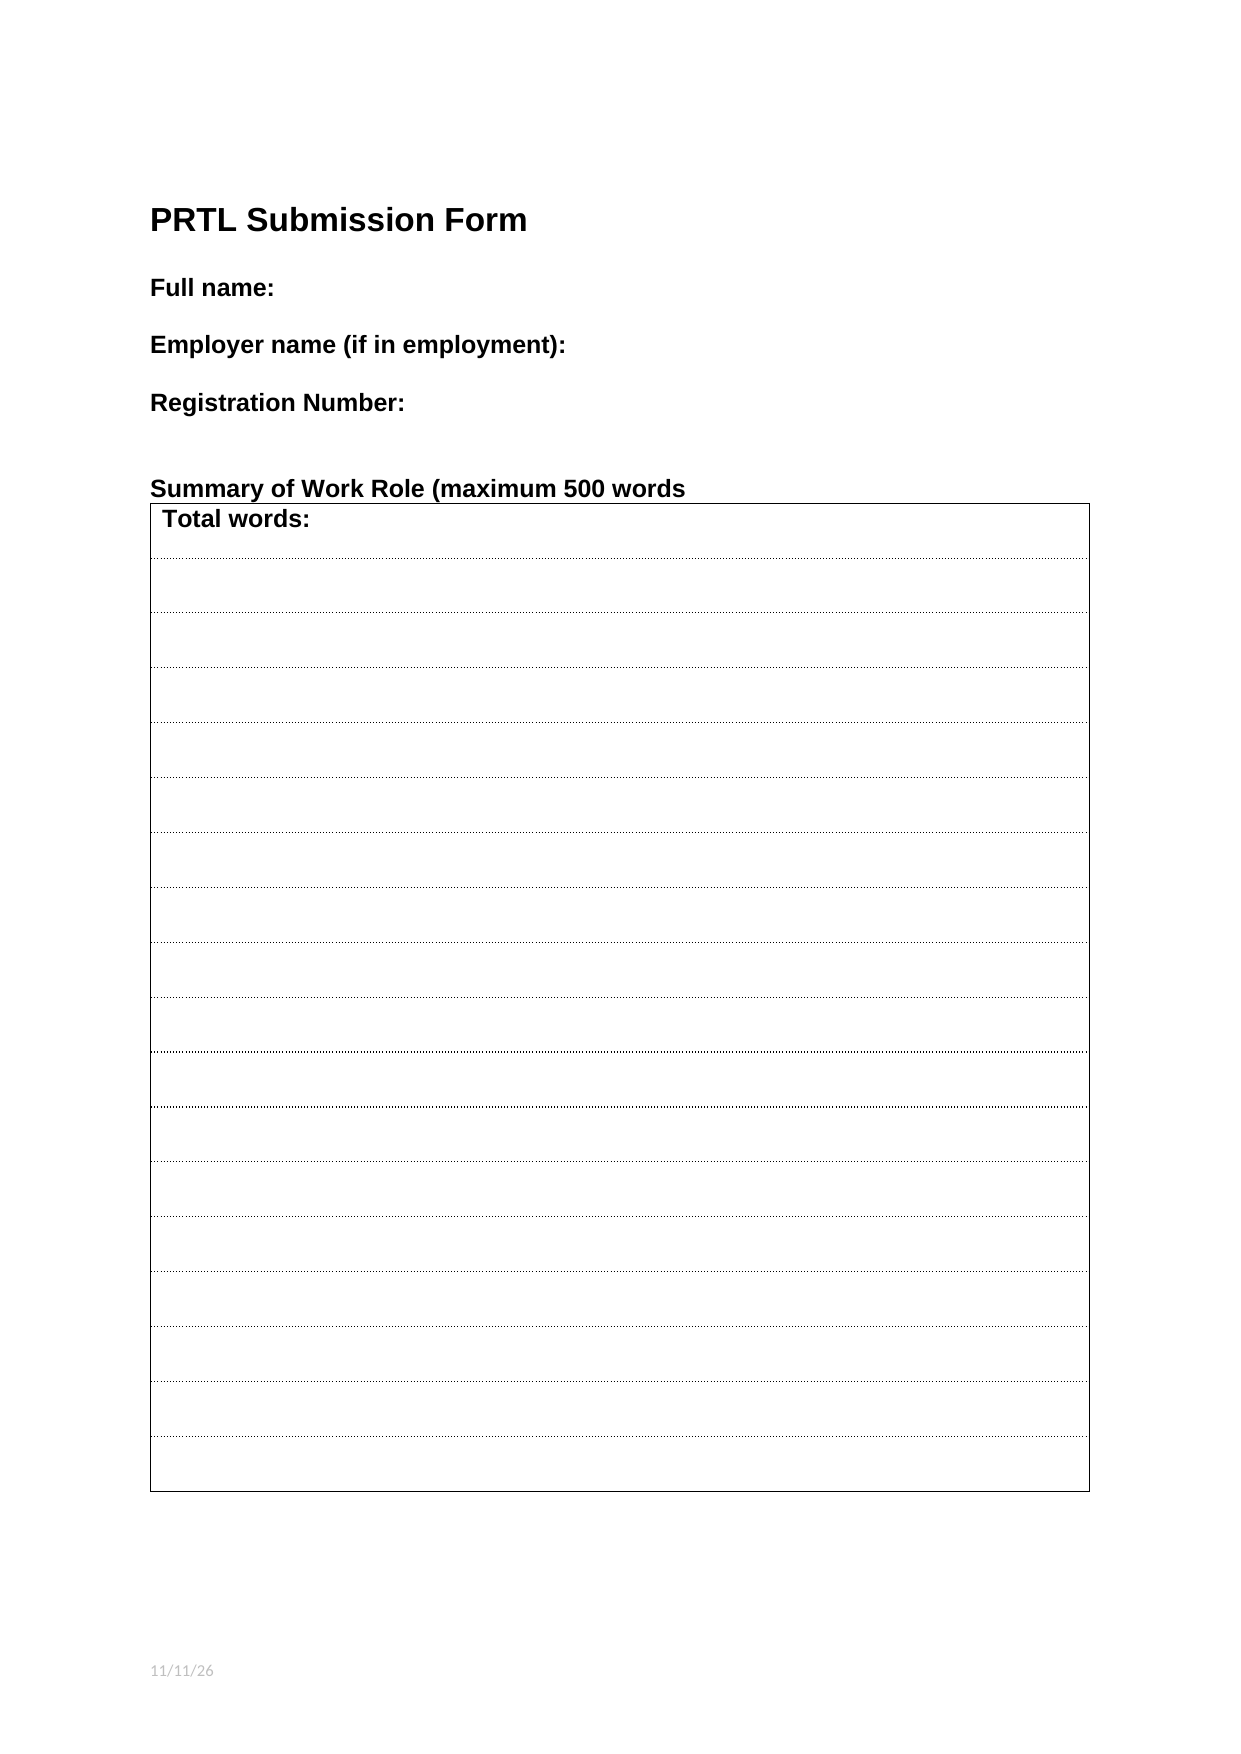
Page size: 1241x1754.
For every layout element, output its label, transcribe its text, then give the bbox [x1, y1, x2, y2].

text Registration Number: [150, 388, 1090, 417]
text Full name: [150, 273, 1090, 302]
text PRTL Submission Form [150, 200, 1090, 238]
table_cell [151, 1326, 1089, 1381]
text Summary of Work Role (maximum 500 words [150, 474, 1090, 503]
table_cell [151, 1271, 1089, 1326]
table_cell [151, 1051, 1089, 1106]
table_cell [151, 1161, 1089, 1216]
text Employer name (if in employment): [150, 330, 1090, 359]
table_header Total words: [151, 504, 1089, 557]
table_cell [151, 1106, 1089, 1161]
table_cell [151, 722, 1089, 777]
table_cell [151, 1381, 1089, 1436]
table_cell [151, 832, 1089, 887]
table_cell [151, 887, 1089, 942]
table_cell [151, 558, 1089, 612]
table_cell [151, 1216, 1089, 1271]
table_cell [151, 942, 1089, 997]
table_cell [151, 612, 1089, 667]
table_cell [151, 777, 1089, 832]
table_cell [151, 1436, 1089, 1491]
table_cell [151, 667, 1089, 722]
table_cell [151, 997, 1089, 1051]
